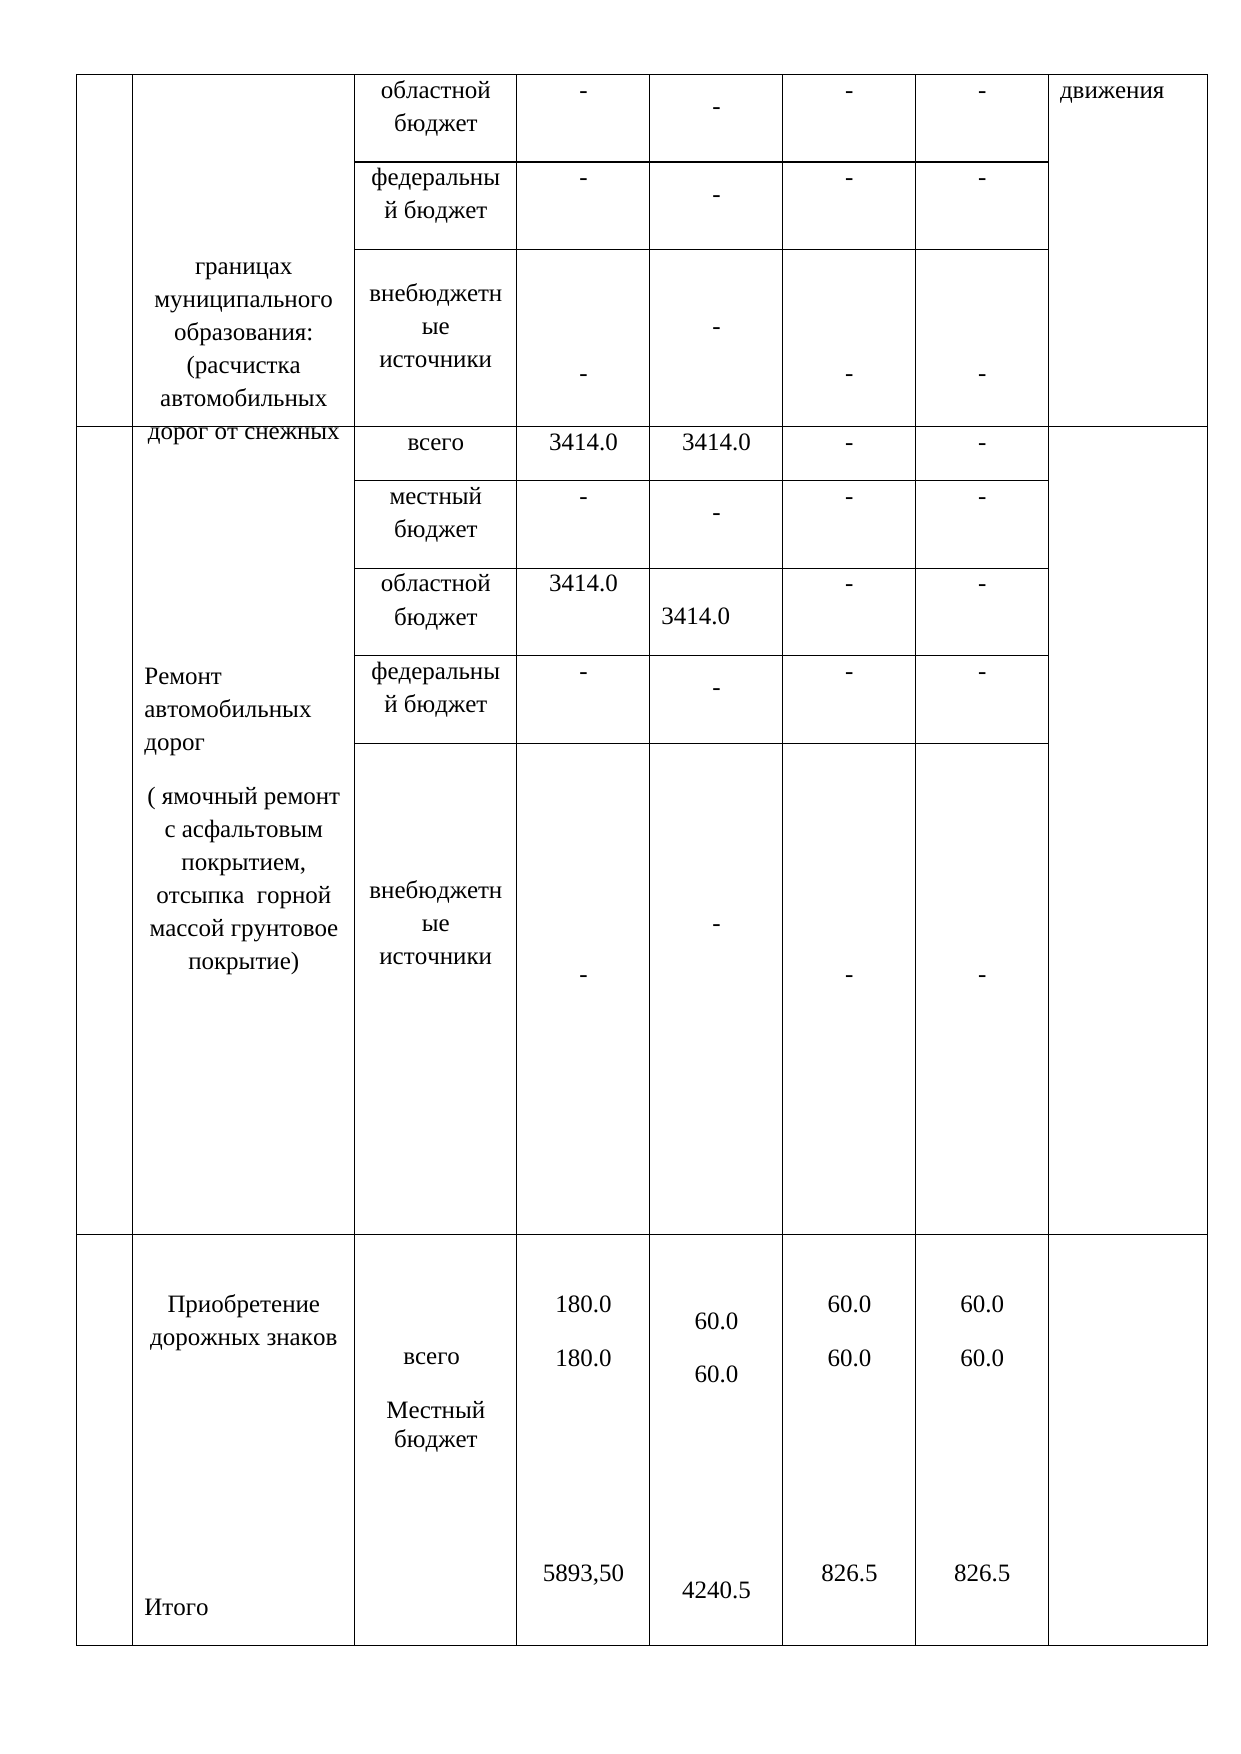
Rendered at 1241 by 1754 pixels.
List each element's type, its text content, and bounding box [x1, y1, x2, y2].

table_cell всего [355, 427, 516, 480]
table_cell местный бюджет [355, 481, 516, 567]
table_cell - [650, 163, 782, 249]
table_cell [77, 1235, 132, 1645]
table_cell - [916, 427, 1048, 480]
table_cell 60.0 60.0 4240.5 [650, 1235, 782, 1645]
table_cell федеральный бюджет [355, 163, 516, 249]
table_cell - [916, 163, 1048, 249]
table_cell - [783, 427, 915, 480]
table_cell - [650, 481, 782, 567]
table_cell [1049, 427, 1207, 1234]
table_cell внебюджетные источники [355, 250, 516, 426]
table_cell Приобретение дорожных знаков Итого [133, 1235, 354, 1645]
table_cell - [650, 250, 782, 426]
table_cell - [517, 163, 649, 249]
table_cell - [783, 250, 915, 426]
table_cell - [517, 656, 649, 742]
table_cell 60.0 60.0 826.5 [783, 1235, 915, 1645]
table_cell 3414.0 [650, 427, 782, 480]
table_cell всего Местный бюджет [355, 1235, 516, 1645]
table_cell - [650, 656, 782, 742]
table_cell - [650, 744, 782, 1234]
table_cell - [517, 250, 649, 426]
table_cell - [916, 569, 1048, 655]
table_cell областной бюджет [355, 569, 516, 655]
table_cell - [783, 481, 915, 567]
table_cell 3414.0 [650, 569, 782, 655]
table_cell - [916, 744, 1048, 1234]
table_cell 180.0 180.0 5893,50 [517, 1235, 649, 1645]
table_cell - [783, 569, 915, 655]
table_cell 3414.0 [517, 427, 649, 480]
table_cell внебюджетные источники [355, 744, 516, 1234]
table_cell [1049, 1235, 1207, 1645]
table_cell [77, 427, 132, 1234]
table_cell 3414.0 [517, 569, 649, 655]
table_cell - [783, 656, 915, 742]
table_cell - [916, 481, 1048, 567]
table_cell - [916, 250, 1048, 426]
table_cell - [517, 481, 649, 567]
table_cell - [517, 744, 649, 1234]
table_cell Ремонт автомобильных дорог ( ямочный ремонт с асфальтовым покрытием, отсыпка горной массой грунтовое покрытие) [133, 427, 354, 1234]
table_cell - [783, 163, 915, 249]
table_cell - [783, 744, 915, 1234]
table_cell - [783, 75, 915, 161]
table_cell областной бюджет [355, 75, 516, 161]
table_cell 60.0 60.0 826.5 [916, 1235, 1048, 1645]
table_cell федеральный бюджет [355, 656, 516, 742]
table_cell - [916, 656, 1048, 742]
table_cell - [916, 75, 1048, 161]
table_cell - [517, 75, 649, 161]
table_cell - [650, 75, 782, 161]
